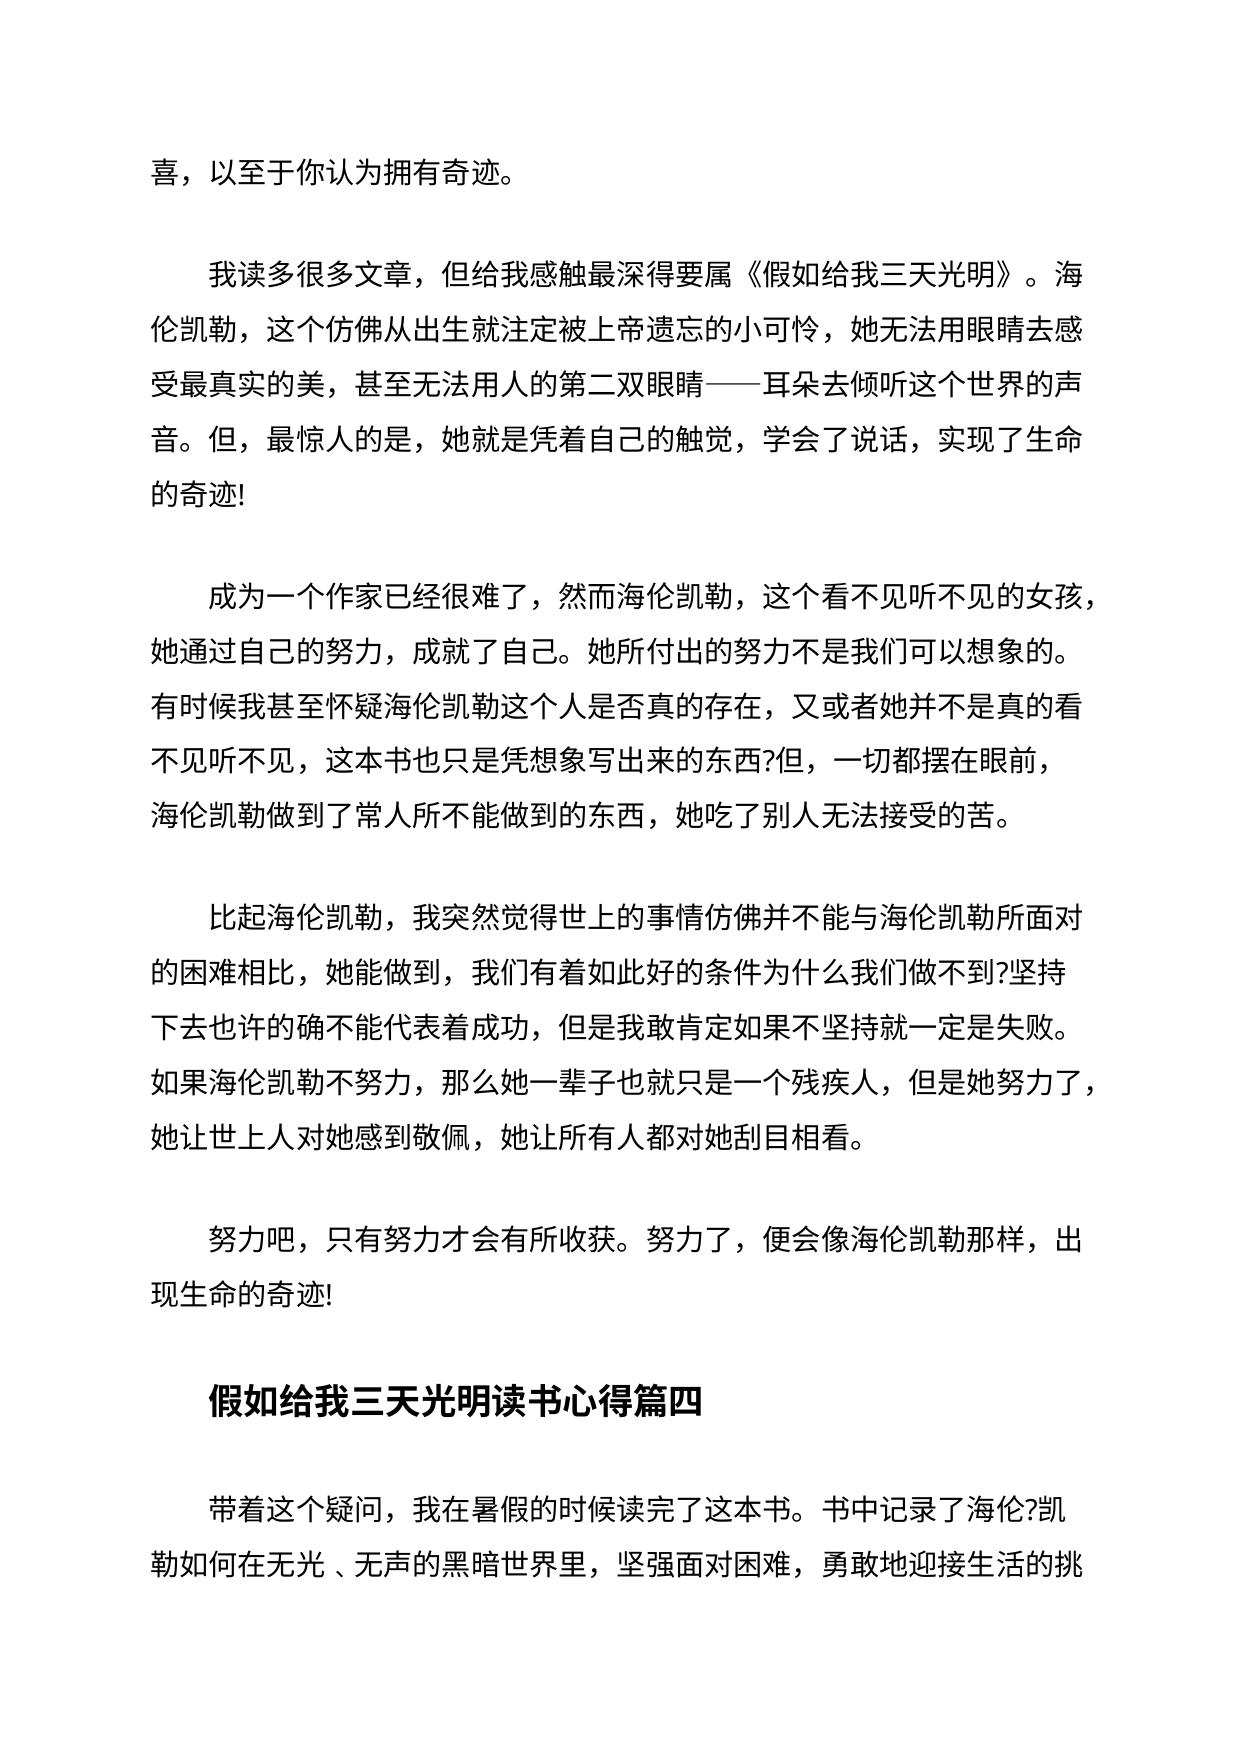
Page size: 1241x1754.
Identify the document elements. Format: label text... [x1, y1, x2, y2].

text 成为一个作家已经很难了，然而海伦凯勒，这个看不见听不见的女孩，她通过自己的努力，成就了自己。她所付出的努力不是我们可以想象的。有时候我甚至怀疑海伦凯勒这个人是否真的存在，又或者她并不是真的看不见听不见，这本书也只是凭想象写出来的东西?但，一切都摆在眼前，海伦凯勒做到了常人所不能做到的东西，她吃了别人无法接受的苦。 [150, 573, 1090, 835]
text 我读多很多文章，但给我感触最深得要属《假如给我三天光明》。海伦凯勒，这个仿佛从出生就注定被上帝遗忘的小可怜，她无法用眼睛去感受最真实的美，甚至无法用人的第二双眼睛——耳朵去倾听这个世界的声音。但，最惊人的是，她就是凭着自己的触觉，学会了说话，实现了生命的奇迹! [150, 252, 1090, 514]
text 假如给我三天光明读书心得篇四 [150, 1373, 1090, 1424]
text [150, 1487, 1090, 1584]
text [150, 150, 1090, 192]
text 努力吧，只有努力才会有所收获。努力了，便会像海伦凯勒那样，出现生命的奇迹! [150, 1216, 1090, 1313]
text 比起海伦凯勒，我突然觉得世上的事情仿佛并不能与海伦凯勒所面对的困难相比，她能做到，我们有着如此好的条件为什么我们做不到?坚持下去也许的确不能代表着成功，但是我敢肯定如果不坚持就一定是失败。如果海伦凯勒不努力，那么她一辈子也就只是一个残疾人，但是她努力了，她让世上人对她感到敬佩，她让所有人都对她刮目相看。 [150, 895, 1090, 1157]
